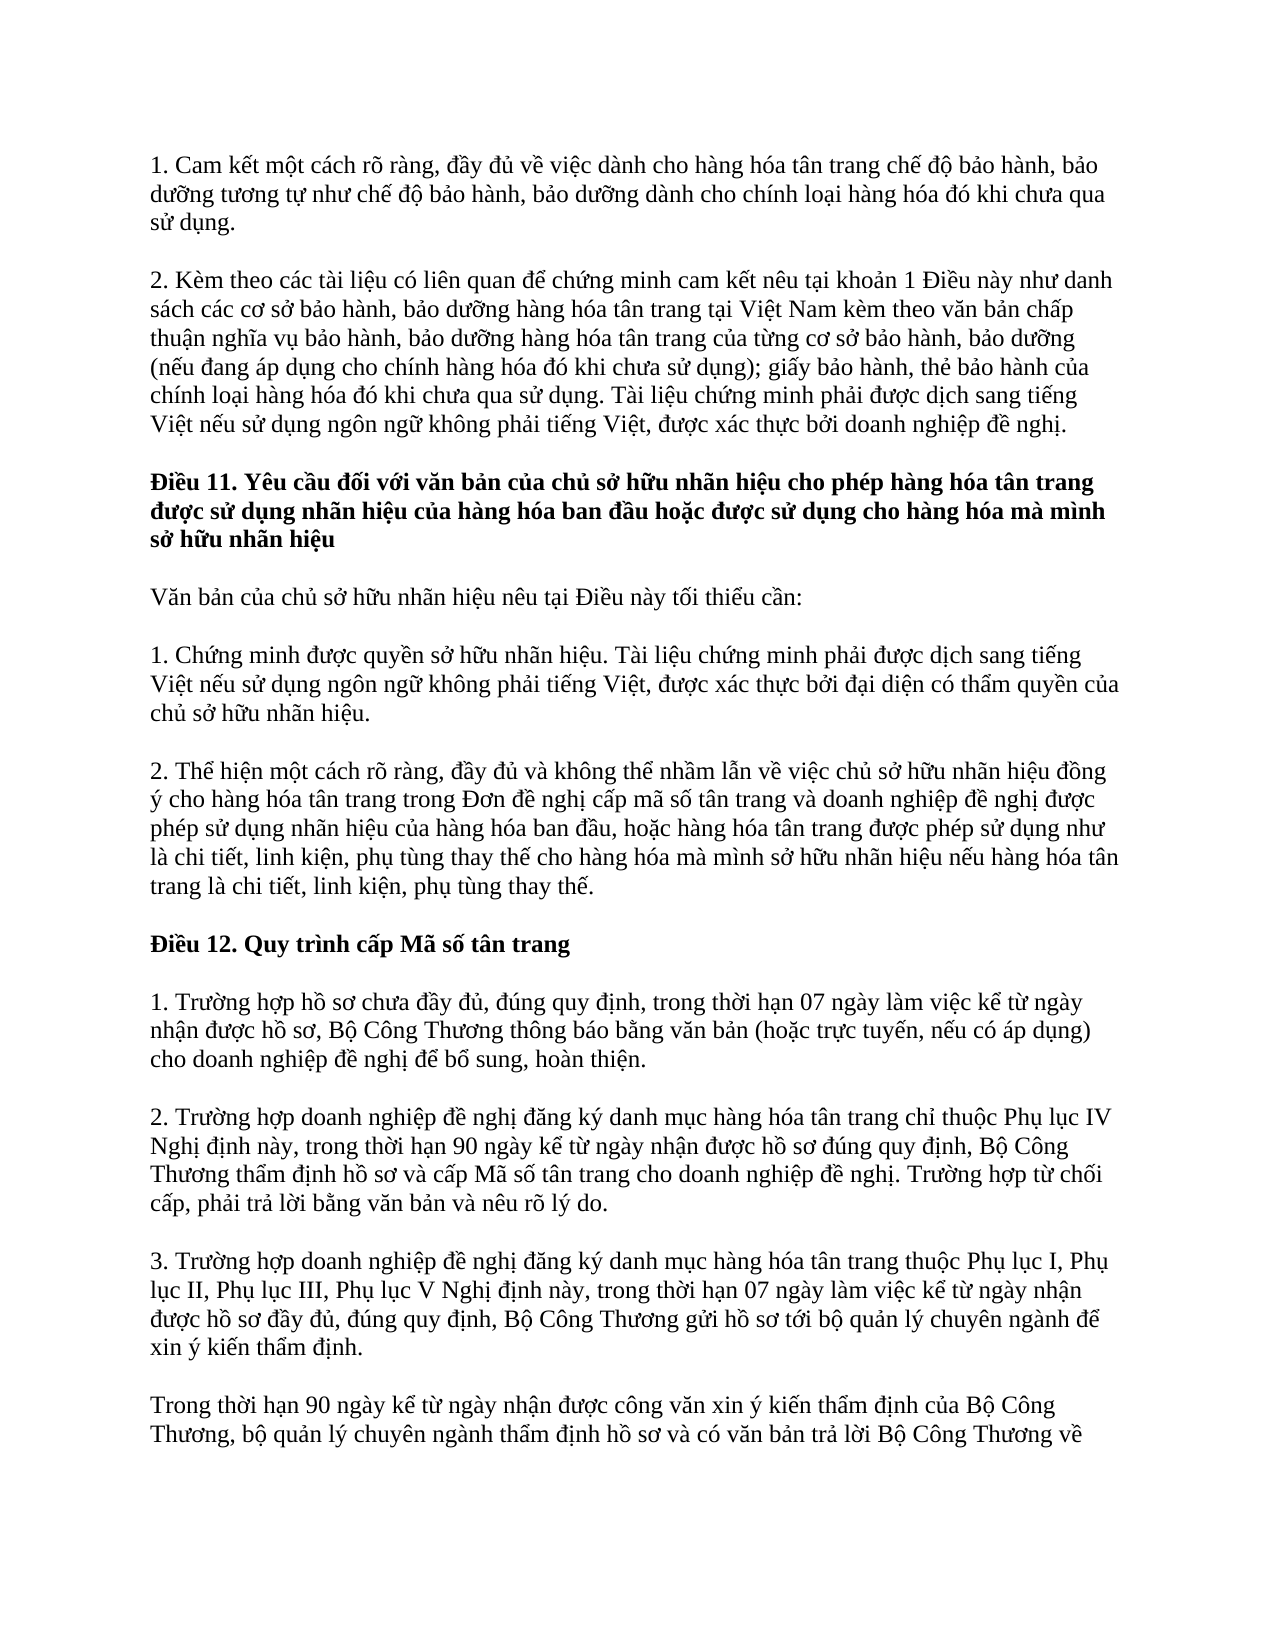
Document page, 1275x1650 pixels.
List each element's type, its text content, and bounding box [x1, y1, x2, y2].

text 1. Chứng minh được quyền sở hữu nhãn hiệu. Tài liệu chứng minh phải được dịch sang tiếng Việt nếu sử dụng ngôn ngữ không phải tiếng Việt, được xác thực bởi đại diện có thẩm quyền của chủ sở hữu nhãn hiệu. [150, 640, 1125, 727]
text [150, 1390, 1125, 1448]
text Điều 12. Quy trình cấp Mã số tân trang [150, 929, 1125, 957]
text 1. Trường hợp hồ sơ chưa đầy đủ, đúng quy định, trong thời hạn 07 ngày làm việc kể từ ngày nhận được hồ sơ, Bộ Công Thương thông báo bằng văn bản (hoặc trực tuyến, nếu có áp dụng) cho doanh nghiệp đề nghị để bổ sung, hoàn thiện. [150, 987, 1125, 1073]
text 2. Thể hiện một cách rõ ràng, đầy đủ và không thể nhầm lẫn về việc chủ sở hữu nhãn hiệu đồng ý cho hàng hóa tân trang trong Đơn đề nghị cấp mã số tân trang và doanh nghiệp đề nghị được phép sử dụng nhãn hiệu của hàng hóa ban đầu, hoặc hàng hóa tân trang được phép sử dụng như là chi tiết, linh kiện, phụ tùng thay thế cho hàng hóa mà mình sở hữu nhãn hiệu nếu hàng hóa tân trang là chi tiết, linh kiện, phụ tùng thay thế. [150, 756, 1125, 899]
text Điều 11. Yêu cầu đối với văn bản của chủ sở hữu nhãn hiệu cho phép hàng hóa tân trang được sử dụng nhãn hiệu của hàng hóa ban đầu hoặc được sử dụng cho hàng hóa mà mình sở hữu nhãn hiệu [150, 467, 1125, 553]
text Văn bản của chủ sở hữu nhãn hiệu nêu tại Điều này tối thiểu cần: [150, 582, 1125, 611]
text 2. Kèm theo các tài liệu có liên quan để chứng minh cam kết nêu tại khoản 1 Điều này như danh sách các cơ sở bảo hành, bảo dưỡng hàng hóa tân trang tại Việt Nam kèm theo văn bản chấp thuận nghĩa vụ bảo hành, bảo dưỡng hàng hóa tân trang của từng cơ sở bảo hành, bảo dưỡng (nếu đang áp dụng cho chính hàng hóa đó khi chưa sử dụng); giấy bảo hành, thẻ bảo hành của chính loại hàng hóa đó khi chưa qua sử dụng. Tài liệu chứng minh phải được dịch sang tiếng Việt nếu sử dụng ngôn ngữ không phải tiếng Việt, được xác thực bởi doanh nghiệp đề nghị. [150, 265, 1125, 438]
text 3. Trường hợp doanh nghiệp đề nghị đăng ký danh mục hàng hóa tân trang thuộc Phụ lục I, Phụ lục II, Phụ lục III, Phụ lục V Nghị định này, trong thời hạn 07 ngày làm việc kể từ ngày nhận được hồ sơ đầy đủ, đúng quy định, Bộ Công Thương gửi hồ sơ tới bộ quản lý chuyên ngành để xin ý kiến thẩm định. [150, 1246, 1125, 1361]
text 1. Cam kết một cách rõ ràng, đầy đủ về việc dành cho hàng hóa tân trang chế độ bảo hành, bảo dưỡng tương tự như chế độ bảo hành, bảo dưỡng dành cho chính loại hàng hóa đó khi chưa qua sử dụng. [150, 150, 1125, 236]
text 2. Trường hợp doanh nghiệp đề nghị đăng ký danh mục hàng hóa tân trang chỉ thuộc Phụ lục IV Nghị định này, trong thời hạn 90 ngày kể từ ngày nhận được hồ sơ đúng quy định, Bộ Công Thương thẩm định hồ sơ và cấp Mã số tân trang cho doanh nghiệp đề nghị. Trường hợp từ chối cấp, phải trả lời bằng văn bản và nêu rõ lý do. [150, 1102, 1125, 1217]
